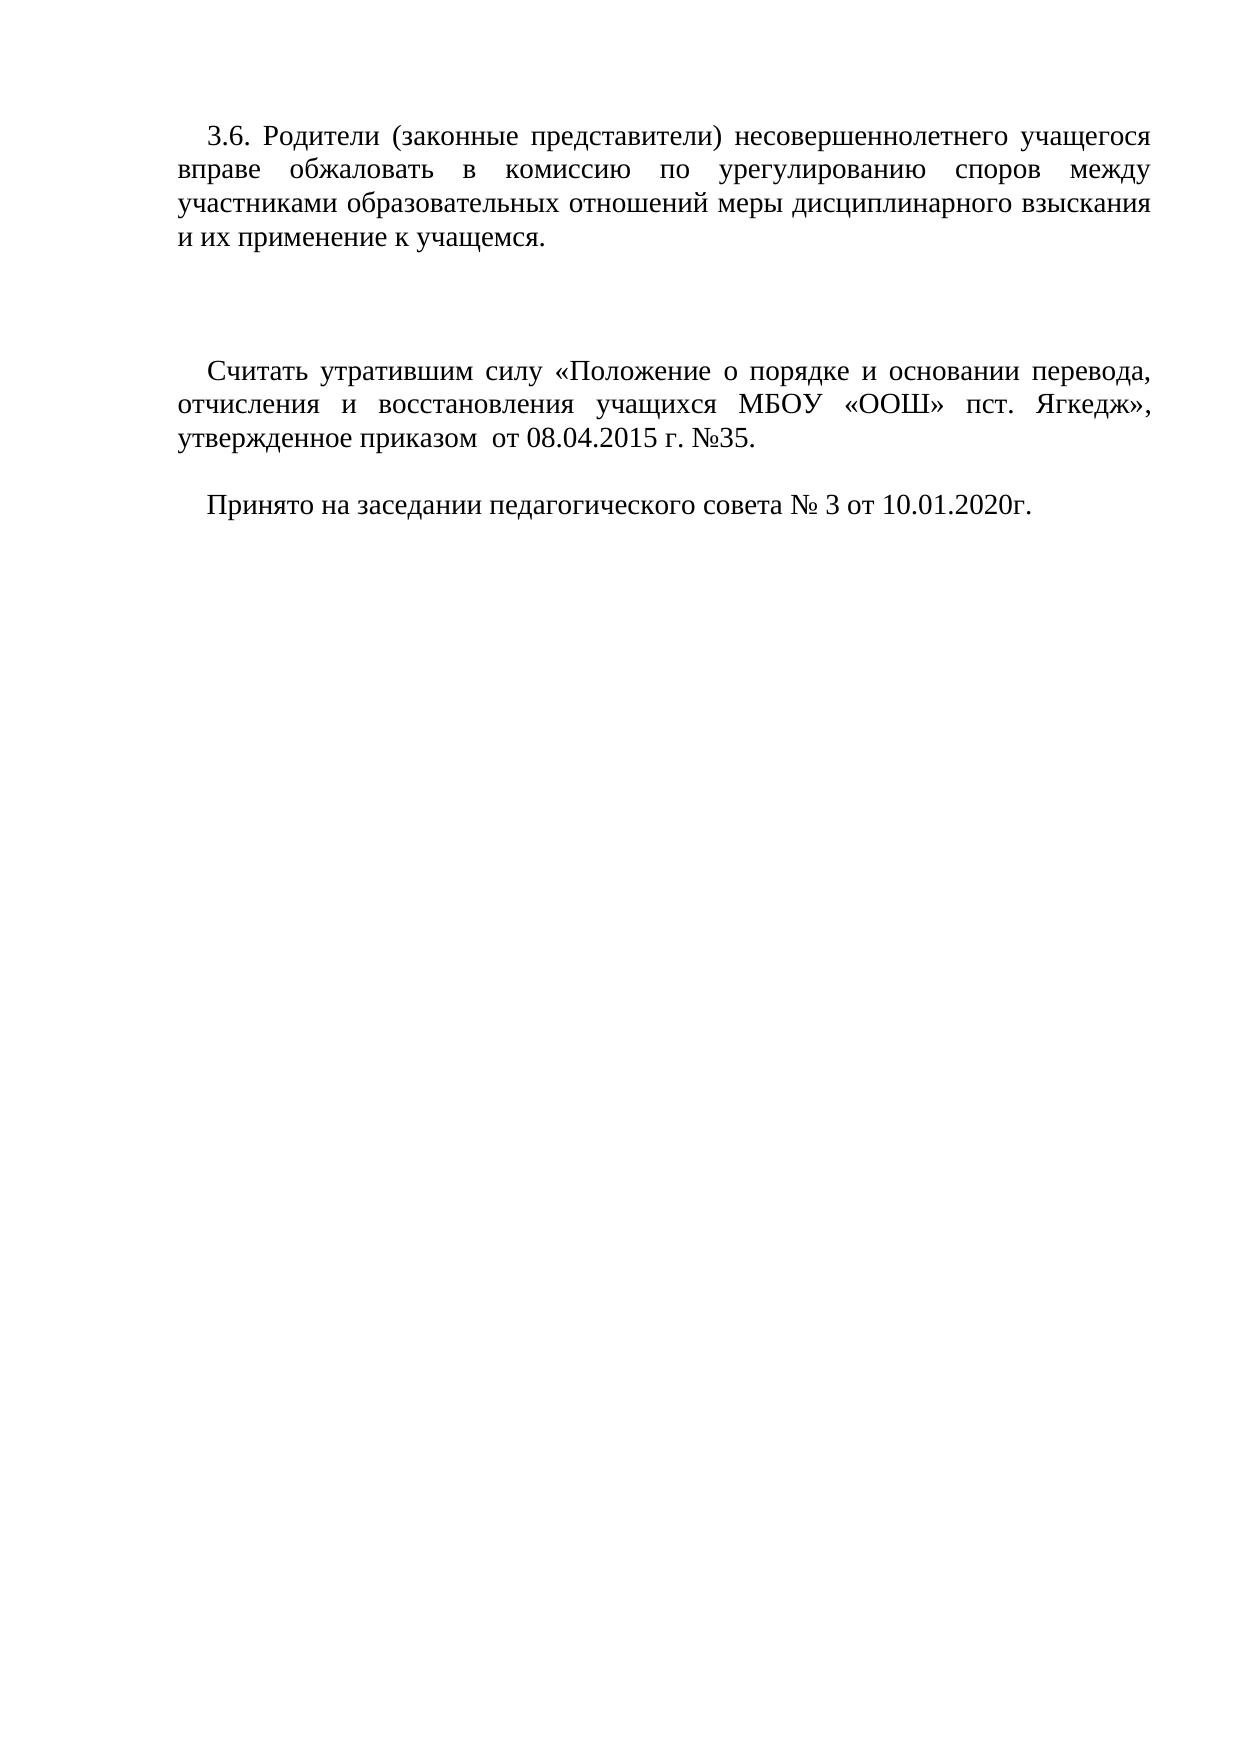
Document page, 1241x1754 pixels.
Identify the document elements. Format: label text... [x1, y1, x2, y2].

text Считать утратившим силу «Положение о порядке и основании перевода, отчисления и восстановления учащихся МБОУ «ООШ» пст. Ягкедж», утвержденное приказом от 08.04.2015 г. №35. [177, 353, 1152, 453]
text Принято на заседании педагогического совета № 3 от 10.01.2020г. [177, 487, 1152, 521]
text 3.6. Родители (законные представители) несовершеннолетнего учащегося вправе обжаловать в комиссию по урегулированию споров между участниками образовательных отношений меры дисциплинарного взыскания и их применение к учащемся. [177, 118, 1152, 252]
